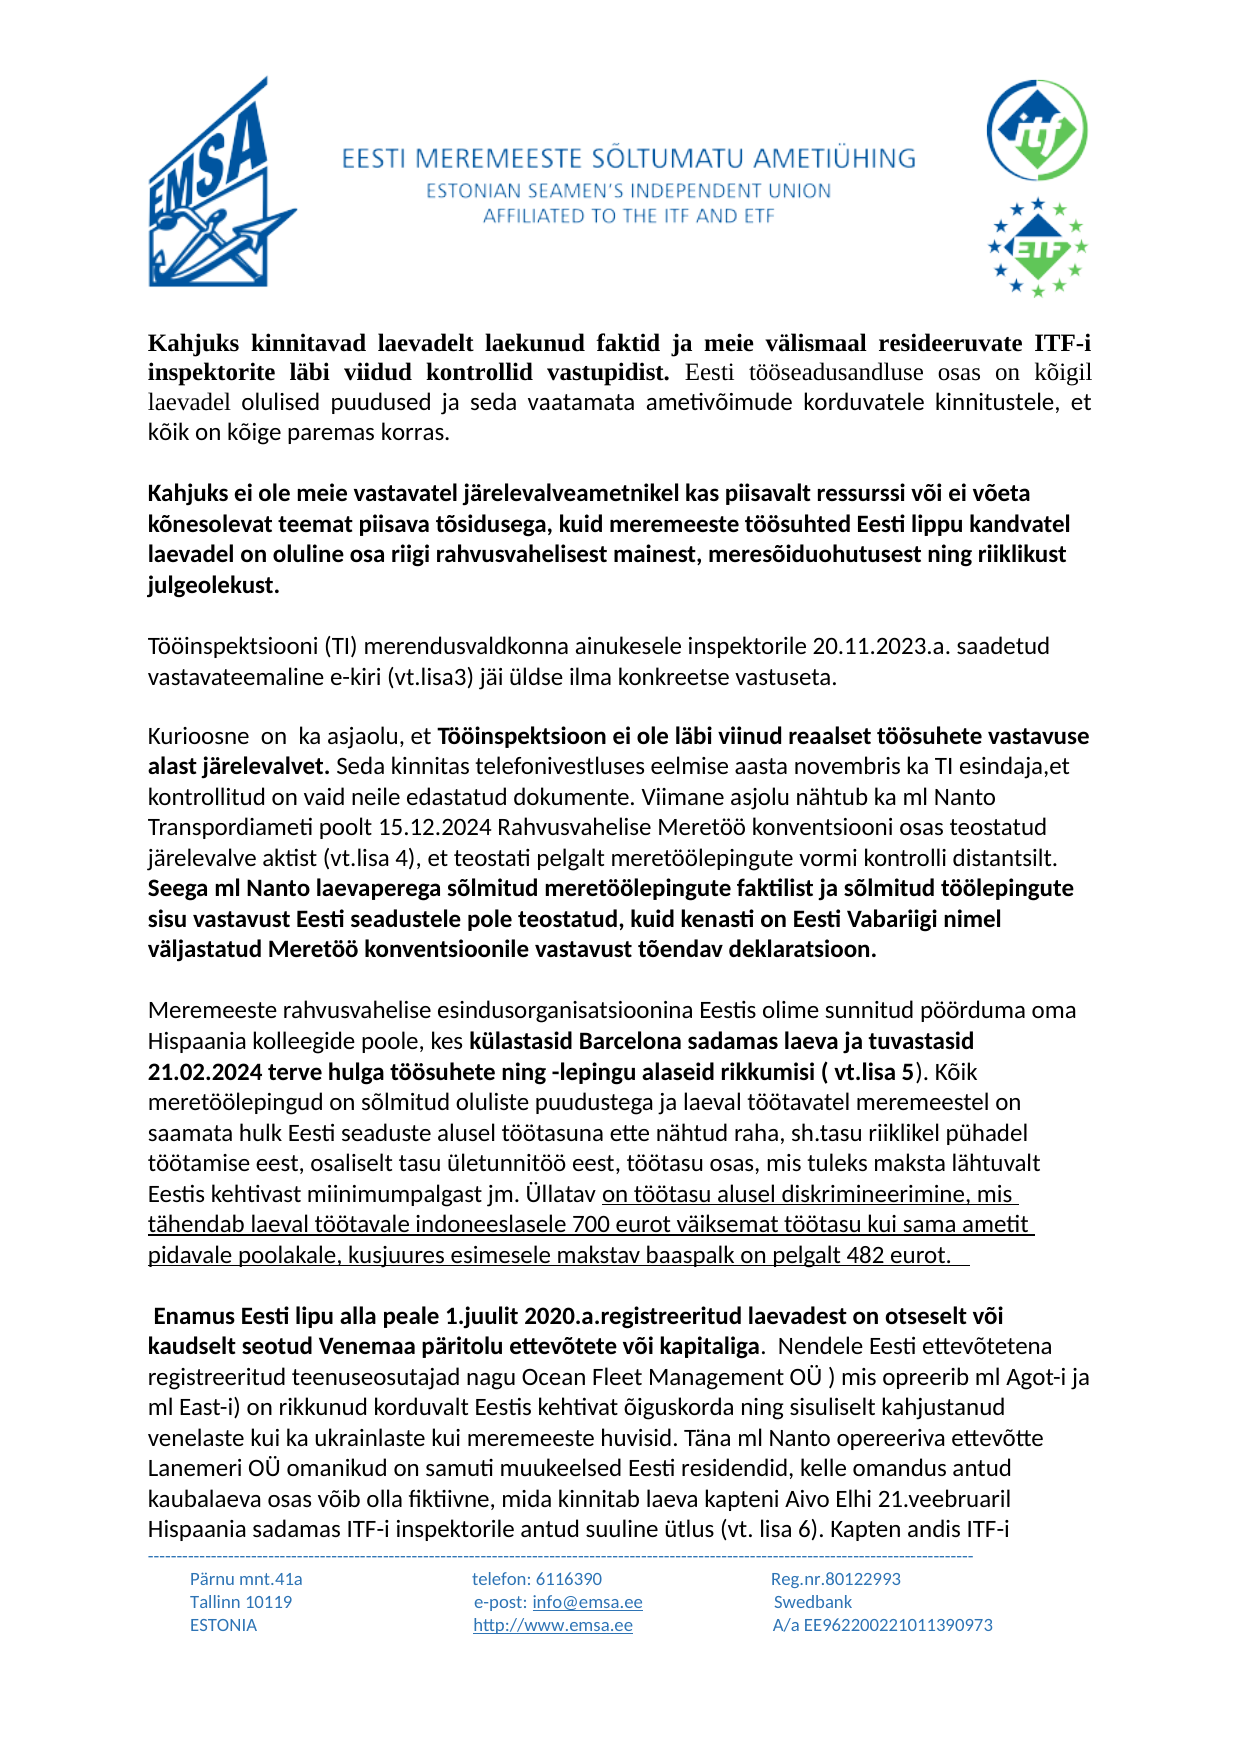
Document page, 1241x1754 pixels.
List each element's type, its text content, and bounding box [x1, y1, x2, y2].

text Kahjuks ei ole meie vastavatel järelevalveametnikel kas piisavalt ressurssi või ei võeta kõnesolevat teemat piisava tõsidusega, kuid meremeeste töösuhted Eesti lippu kandvatel laevadel on oluline osa riigi rahvusvahelisest mainest, meresõiduohutusest ning riiklikust julgeolekust. [148, 477, 1092, 599]
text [148, 1300, 1092, 1544]
text Kurioosne on ka asjaolu, et Tööinspektsioon ei ole läbi viinud reaalset töösuhete vastavuse alast järelevalvet. Seda kinnitas telefonivestluses eelmise aasta novembris ka TI esindaja,et kontrollitud on vaid neile edastatud dokumente. Viimane asjolu nähtub ka ml Nanto Transpordiameti poolt 15.12.2024 Rahvusvahelise Meretöö konventsiooni osas teostatud järelevalve aktist (vt.lisa 4), et teostati pelgalt meretöölepingute vormi kontrolli distantsilt. Seega ml Nanto laevaperega sõlmitud meretöölepingute faktilist ja sõlmitud töölepingute sisu vastavust Eesti seadustele pole teostatud, kuid kenasti on Eesti Vabariigi nimel väljastatud Meretöö konventsioonile vastavust tõendav deklaratsioon. [148, 720, 1092, 964]
text Meremeeste rahvusvahelise esindusorganisatsioonina Eestis olime sunnitud pöörduma oma Hispaania kolleegide poole, kes külastasid Barcelona sadamas laeva ja tuvastasid 21.02.2024 terve hulga töösuhete ning -lepingu alaseid rikkumisi ( vt.lisa 5). Kõik meretöölepingud on sõlmitud oluliste puudustega ja laeval töötavatel meremeestel on saamata hulk Eesti seaduste alusel töötasuna ette nähtud raha, sh.tasu riiklikel pühadel töötamise eest, osaliselt tasu ületunnitöö eest, töötasu osas, mis tuleks maksta lähtuvalt Eestis kehtivast miinimumpalgast jm. Üllatav on töötasu alusel diskrimineerimine, mis tähendab laeval töötavale indoneeslasele 700 eurot väiksemat töötasu kui sama ametit pidavale poolakale, kusjuures esimesele makstav baaspalk on pelgalt 482 eurot. [148, 994, 1092, 1269]
text Kahjuks kinnitavad laevadelt laekunud faktid ja meie välismaal resideeruvate ITF-i inspektorite läbi viidud kontrollid vastupidist. Eesti tööseadusandluse osas on kõigil laevadel olulised puudused ja seda vaatamata ametivõimude korduvatele kinnitustele, et kõik on kõige paremas korras. [148, 328, 1092, 447]
text Tööinspektsiooni (TI) merendusvaldkonna ainukesele inspektorile 20.11.2023.a. saadetud vastavateemaline e-kiri (vt.lisa3) jäi üldse ilma konkreetse vastuseta. [148, 630, 1092, 691]
